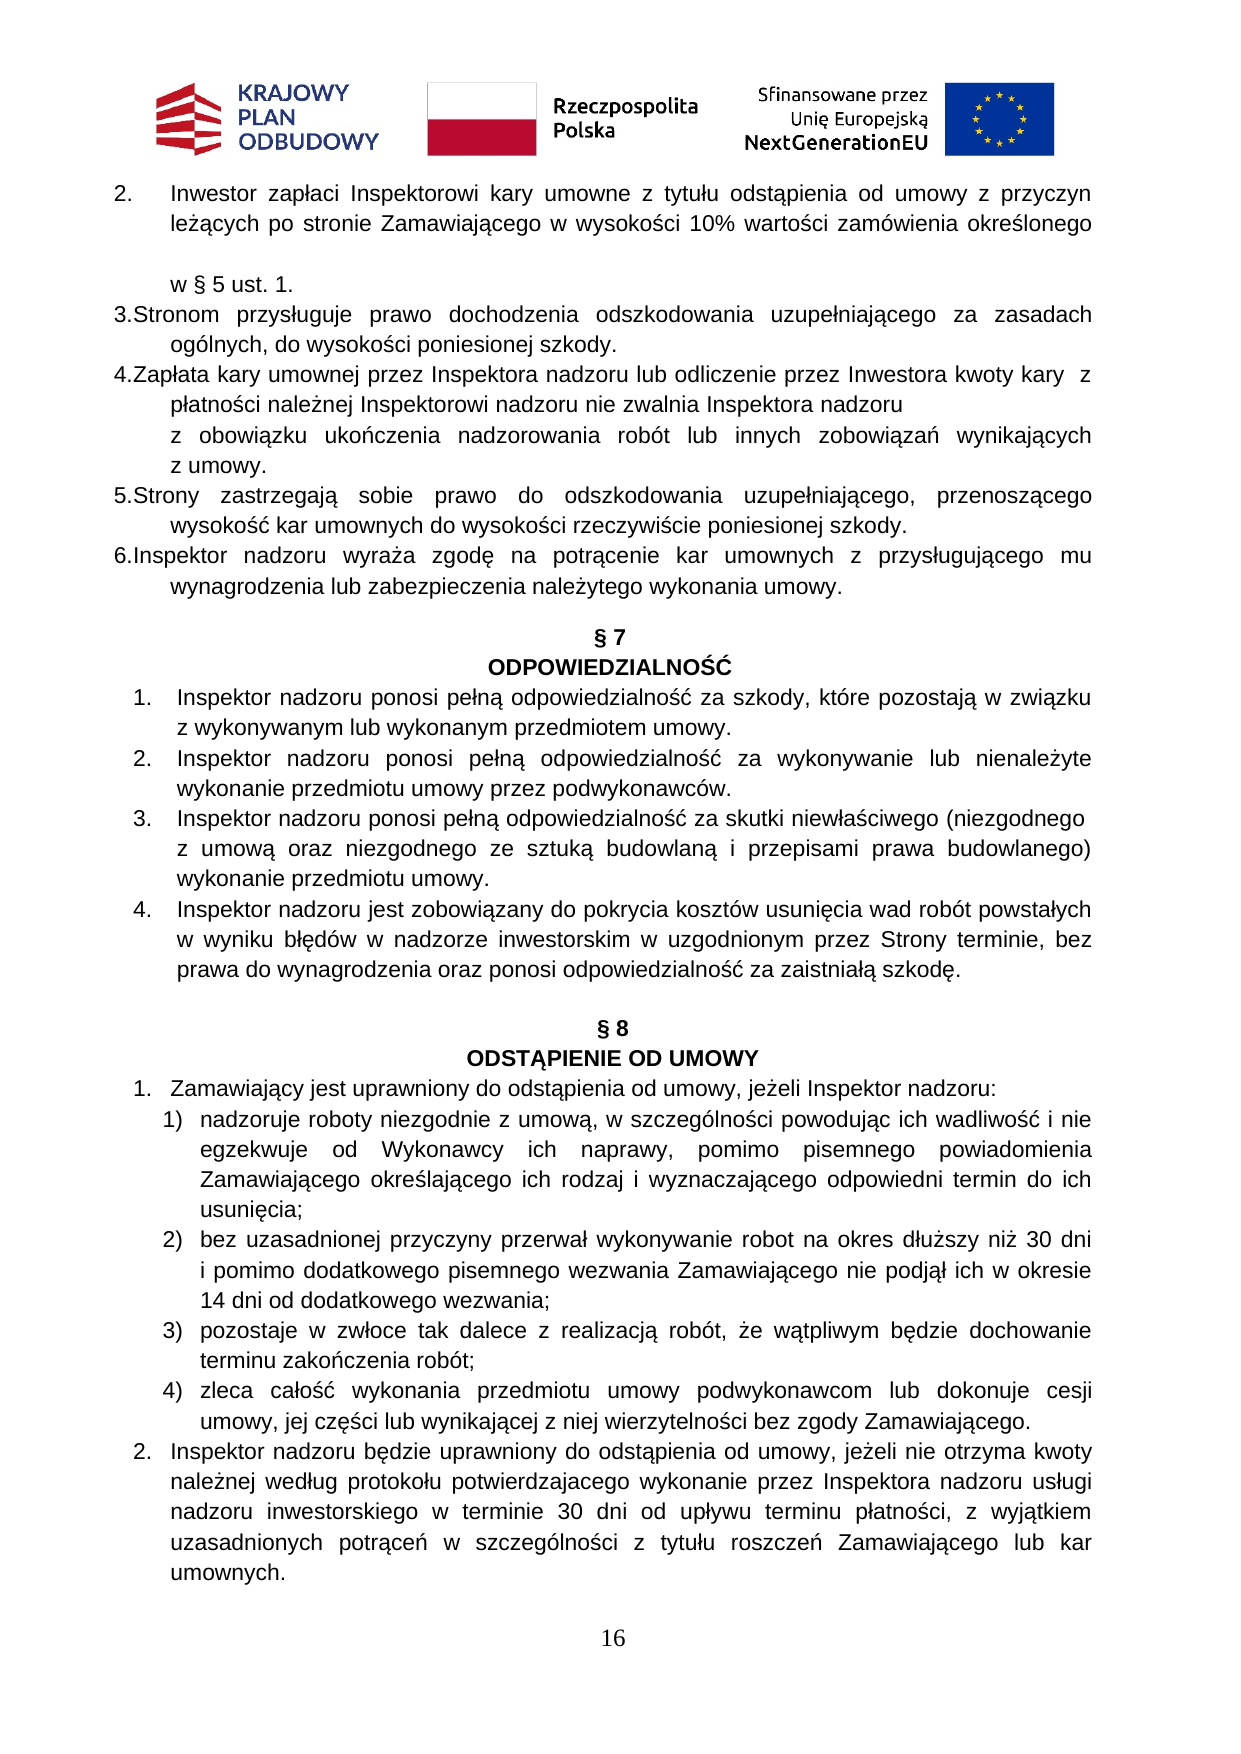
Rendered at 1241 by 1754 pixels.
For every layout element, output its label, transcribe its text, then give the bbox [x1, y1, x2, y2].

list Inspektor nadzoru wyraża zgodę na potrącenie kar umownych z przysługującego mu wynagrodzenia lub zabezpieczenia należytego wykonania umowy. [133, 542, 1093, 599]
list Strony zastrzegają sobie prawo do odszkodowania uzupełniającego, przenoszącego wysokość kar umownych do wysokości rzeczywiście poniesionej szkody. [133, 482, 1093, 538]
picture [132, 59, 1078, 180]
list zleca całość wykonania przedmiotu umowy podwykonawcom lub dokonuje cesji umowy, jej części lub wynikającej z niej wierzytelności bez zgody Zamawiającego. [162, 1377, 1093, 1434]
list Zamawiający jest uprawniony do odstąpienia od umowy, jeżeli Inspektor nadzoru: [133, 1075, 1093, 1102]
list Zapłata kary umownej przez Inspektora nadzoru lub odliczenie przez Inwestora kwoty kary z płatności należnej Inspektorowi nadzoru nie zwalnia Inspektora nadzoru z obowiązku ukończenia nadzorowania robót lub innych zobowiązań wynikających z umowy. [133, 361, 1093, 478]
text ODPOWIEDZIALNOŚĆ [127, 654, 1093, 680]
list nadzoruje roboty niezgodnie z umową, w szczególności powodując ich wadliwość i nie egzekwuje od Wykonawcy ich naprawy, pomimo pisemnego powiadomienia Zamawiającego określającego ich rodzaj i wyznaczającego odpowiedni termin do ich usunięcia; [162, 1106, 1093, 1222]
list Inspektor nadzoru ponosi pełną odpowiedzialność za wykonywanie lub nienależyte wykonanie przedmiotu umowy przez podwykonawców. [133, 744, 1093, 801]
list Inwestor zapłaci Inspektorowi kary umowne z tytułu odstąpienia od umowy z przyczyn leżących po stronie Zamawiającego w wysokości 10% wartości zamówienia określonego w § 5 ust. 1. [133, 180, 1093, 297]
list Stronom przysługuje prawo dochodzenia odszkodowania uzupełniającego za zasadach ogólnych, do wysokości poniesionej szkody. [133, 301, 1093, 357]
list Inspektor nadzoru jest zobowiązany do pokrycia kosztów usunięcia wad robót powstałych w wyniku błędów w nadzorze inwestorskim w uzgodnionym przez Strony terminie, bez prawa do wynagrodzenia oraz ponosi odpowiedzialność za zaistniałą szkodę. [133, 896, 1093, 982]
list Inspektor nadzoru będzie uprawniony do odstąpienia od umowy, jeżeli nie otrzyma kwoty należnej według protokołu potwierdzajacego wykonanie przez Inspektora nadzoru usługi nadzoru inwestorskiego w terminie 30 dni od upływu terminu płatności, z wyjątkiem uzasadnionych potrąceń w szczególności z tytułu roszczeń Zamawiającego lub kar umownych. [133, 1438, 1093, 1585]
list Inspektor nadzoru ponosi pełną odpowiedzialność za szkody, które pozostają w związku z wykonywanym lub wykonanym przedmiotem umowy. [133, 684, 1093, 741]
text § 8 ODSTĄPIENIE OD UMOWY [133, 1015, 1093, 1071]
list Inspektor nadzoru ponosi pełną odpowiedzialność za skutki niewłaściwego (niezgodnego z umową oraz niezgodnego ze sztuką budowlaną i przepisami prawa budowlanego) wykonanie przedmiotu umowy. [133, 805, 1093, 892]
list bez uzasadnionej przyczyny przerwał wykonywanie robot na okres dłuższy niż 30 dni i pomimo dodatkowego pisemnego wezwania Zamawiającego nie podjął ich w okresie 14 dni od dodatkowego wezwania; [162, 1226, 1093, 1313]
text § 7 [127, 624, 1093, 650]
list pozostaje w zwłoce tak dalece z realizacją robót, że wątpliwym będzie dochowanie terminu zakończenia robót; [162, 1317, 1093, 1373]
